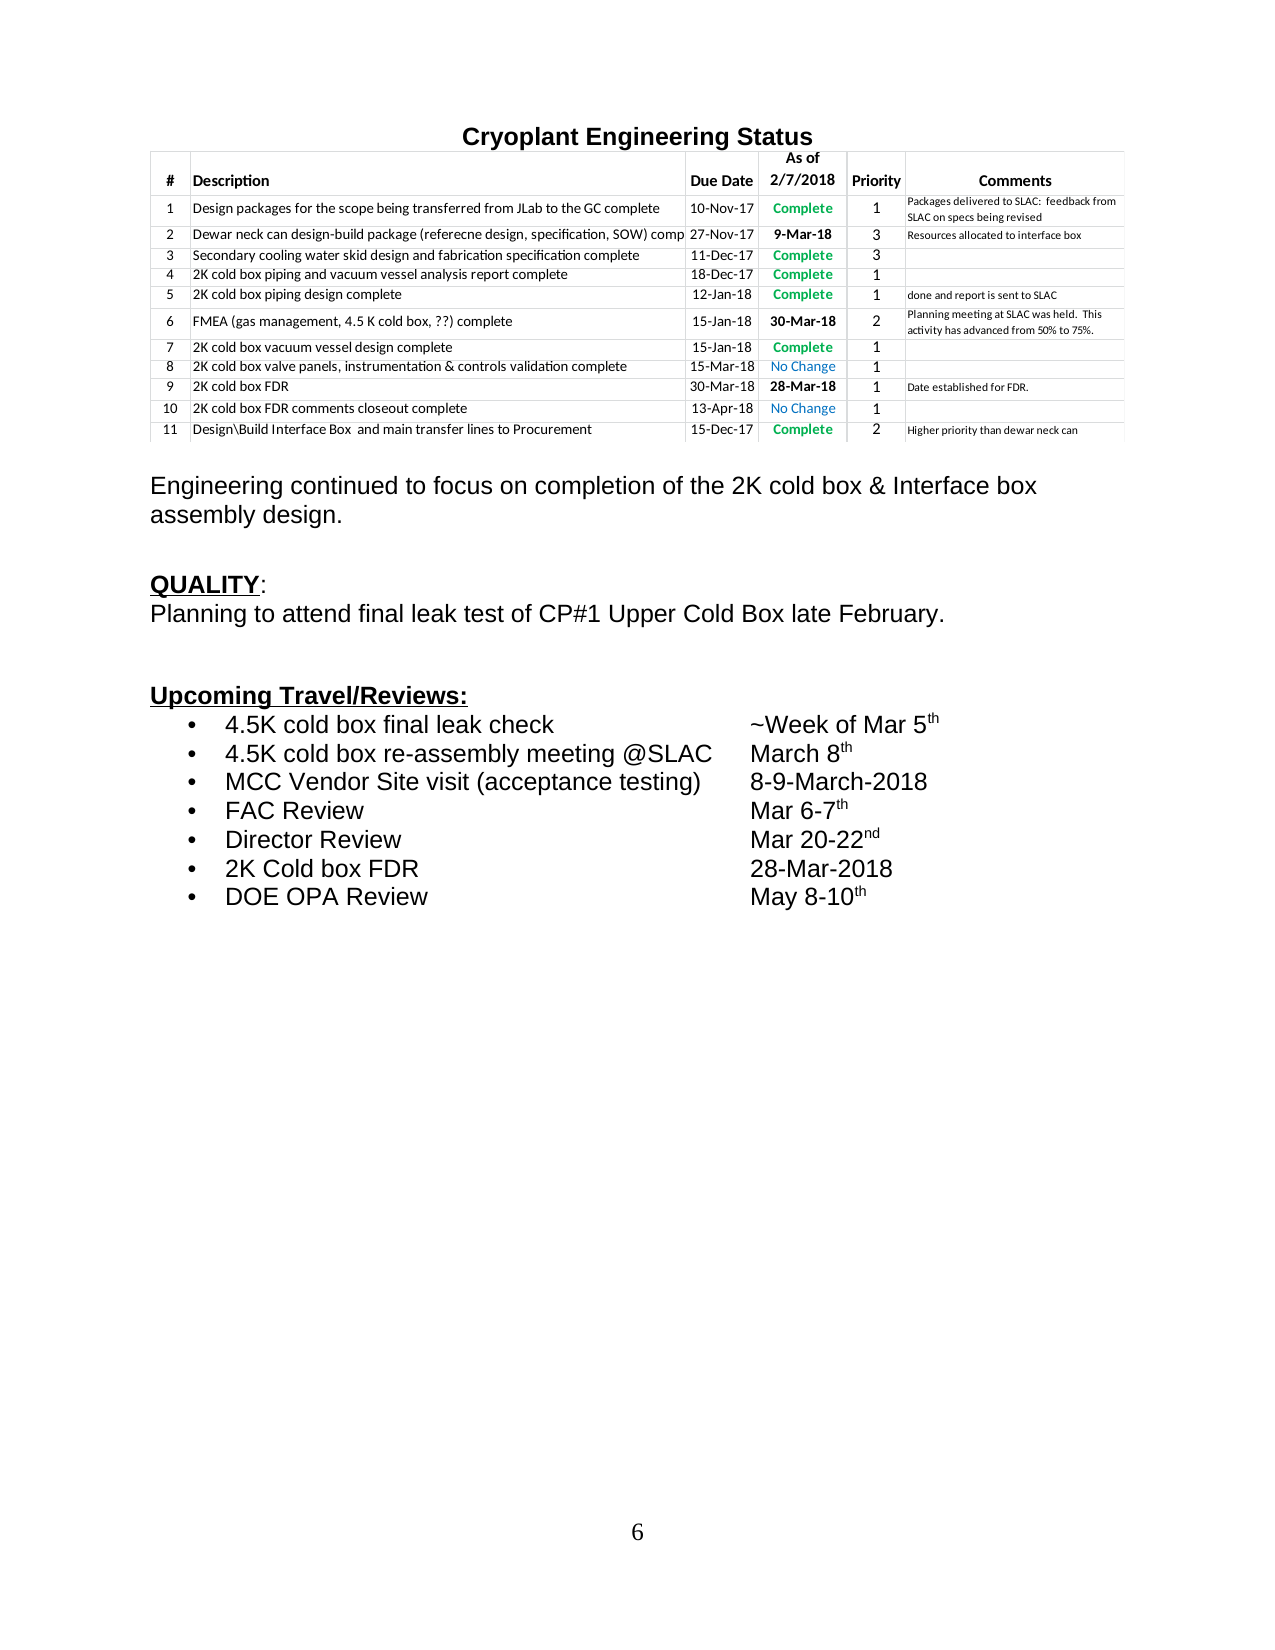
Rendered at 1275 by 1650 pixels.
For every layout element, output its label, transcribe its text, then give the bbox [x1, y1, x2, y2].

text Cryoplant Engineering Status [150, 122, 1125, 151]
list DOE OPA Review May 8-10th [187, 882, 1125, 911]
text Engineering continued to focus on completion of the 2K cold box & Interface box assembly design. [150, 471, 1125, 529]
text Planning to attend final leak test of CP#1 Upper Cold Box late February. [150, 599, 1125, 627]
list 2K Cold box FDR 28-Mar-2018 [187, 854, 1125, 882]
list 4.5K cold box re-assembly meeting @SLAC March 8th [187, 739, 1125, 767]
list FAC Review Mar 6-7th [187, 796, 1125, 825]
list 4.5K cold box final leak check ~Week of Mar 5th [187, 710, 1125, 739]
list MCC Vendor Site visit (acceptance testing) 8-9-March-2018 [187, 767, 1125, 796]
text Upcoming Travel/Reviews: [150, 681, 1125, 710]
text QUALITY: [150, 570, 1125, 599]
list Director Review Mar 20-22nd [187, 825, 1125, 854]
